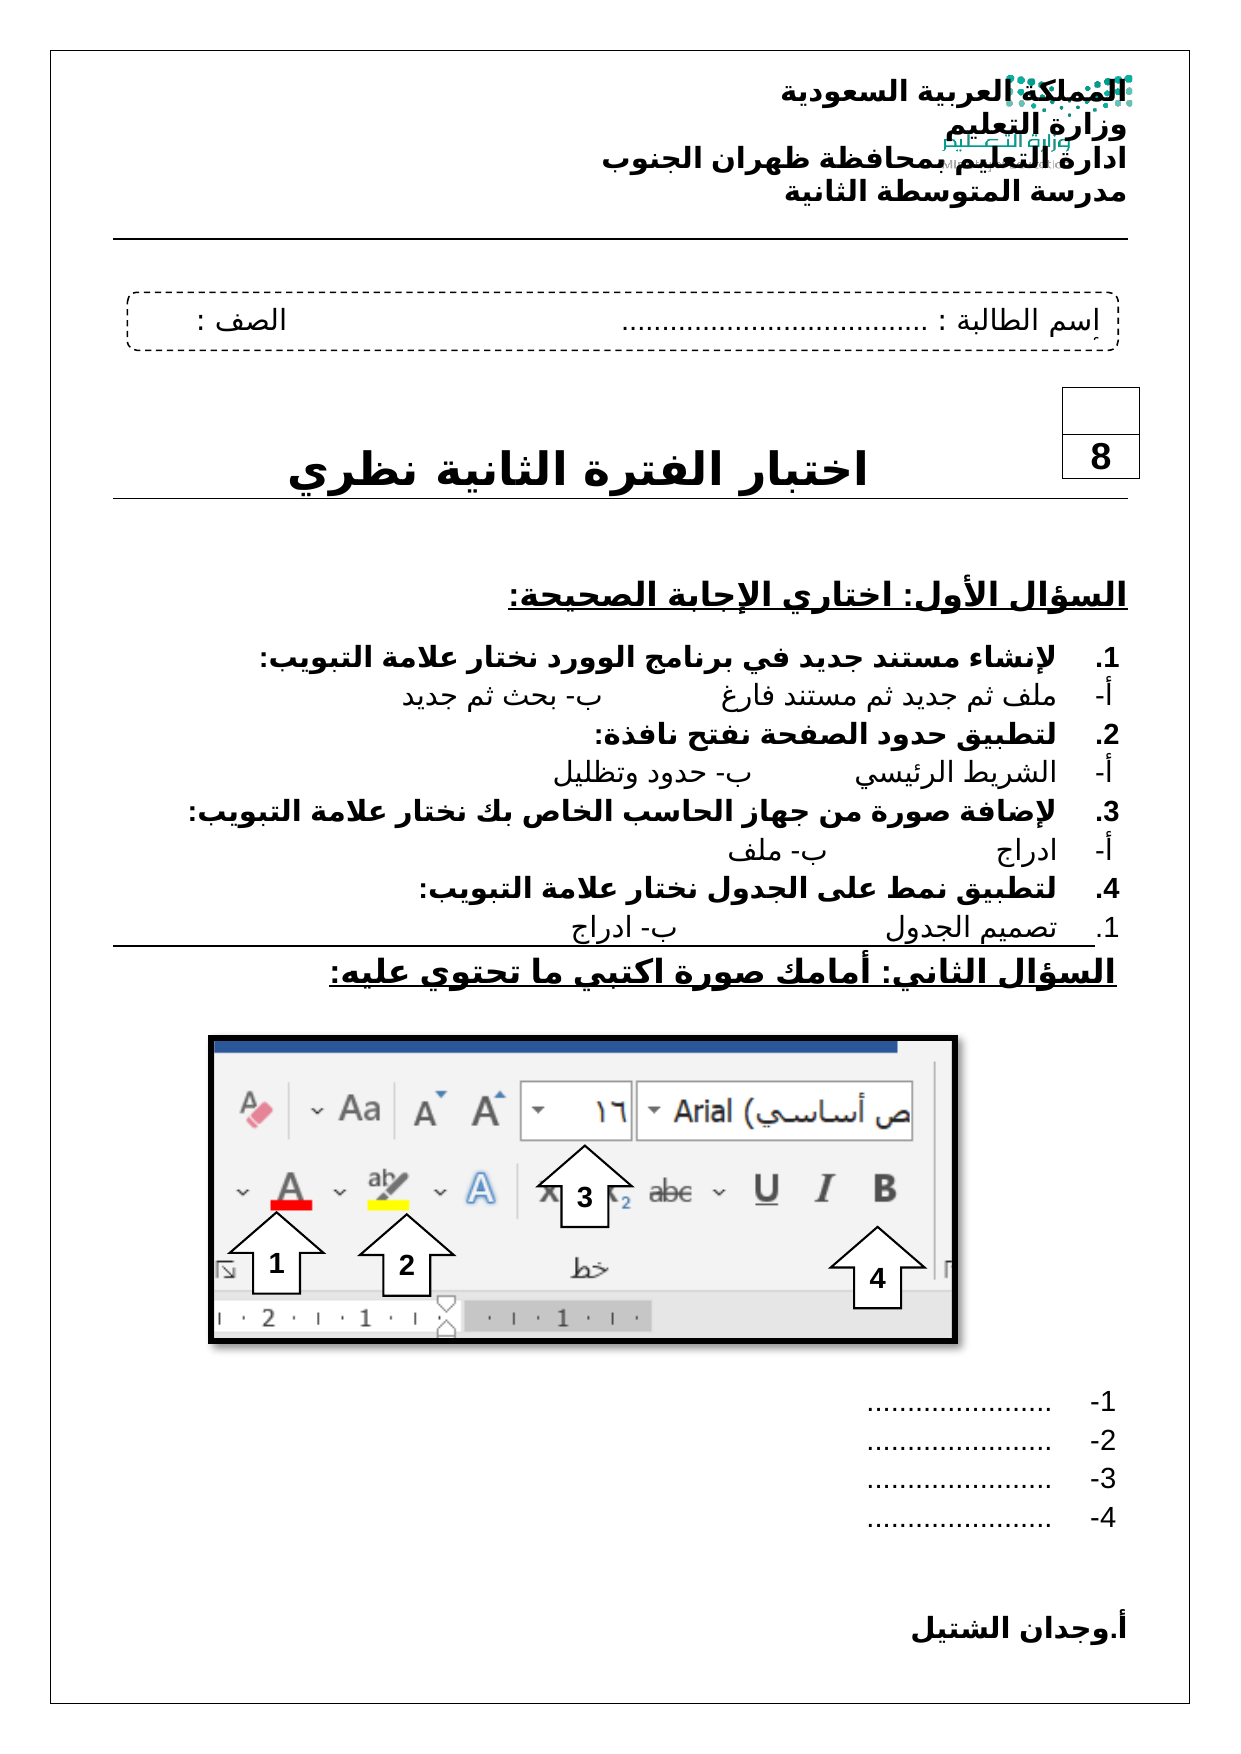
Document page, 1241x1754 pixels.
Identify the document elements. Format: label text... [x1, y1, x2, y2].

text السؤال الثاني: أمامك صورة اكتبي ما تحتوي عليه: [112, 952, 1117, 990]
picture [214, 1041, 952, 1338]
list ....................... [112, 1462, 1090, 1495]
text اختبار الفترة الثانية نظري [112, 442, 1128, 499]
list لتطبيق حدود الصفحة نفتح نافذة: [112, 717, 1095, 750]
table_cell 8 [1063, 435, 1139, 478]
list ....................... [112, 1384, 1090, 1418]
list ....................... [112, 1500, 1090, 1534]
list لتطبيق نمط على الجدول نختار علامة التبويب: [112, 871, 1095, 904]
list ملف ثم جديد ثم مستند فارغ ب- بحث ثم جديد [112, 678, 1095, 712]
list ....................... [112, 1423, 1090, 1457]
table_header [1063, 388, 1139, 433]
list ادراج ب- ملف [112, 832, 1095, 866]
picture [942, 75, 1133, 172]
text السؤال الأول: اختاري الإجابة الصحيحة: [112, 575, 1128, 613]
list الشريط الرئيسي ب- حدود وتظليل [112, 755, 1095, 789]
list تصميم الجدول ب- ادراج [112, 909, 1095, 947]
list لإنشاء مستند جديد في برنامج الوورد نختار علامة التبويب: [112, 640, 1095, 673]
list لإضافة صورة من جهاز الحاسب الخاص بك نختار علامة التبويب: [112, 794, 1095, 827]
